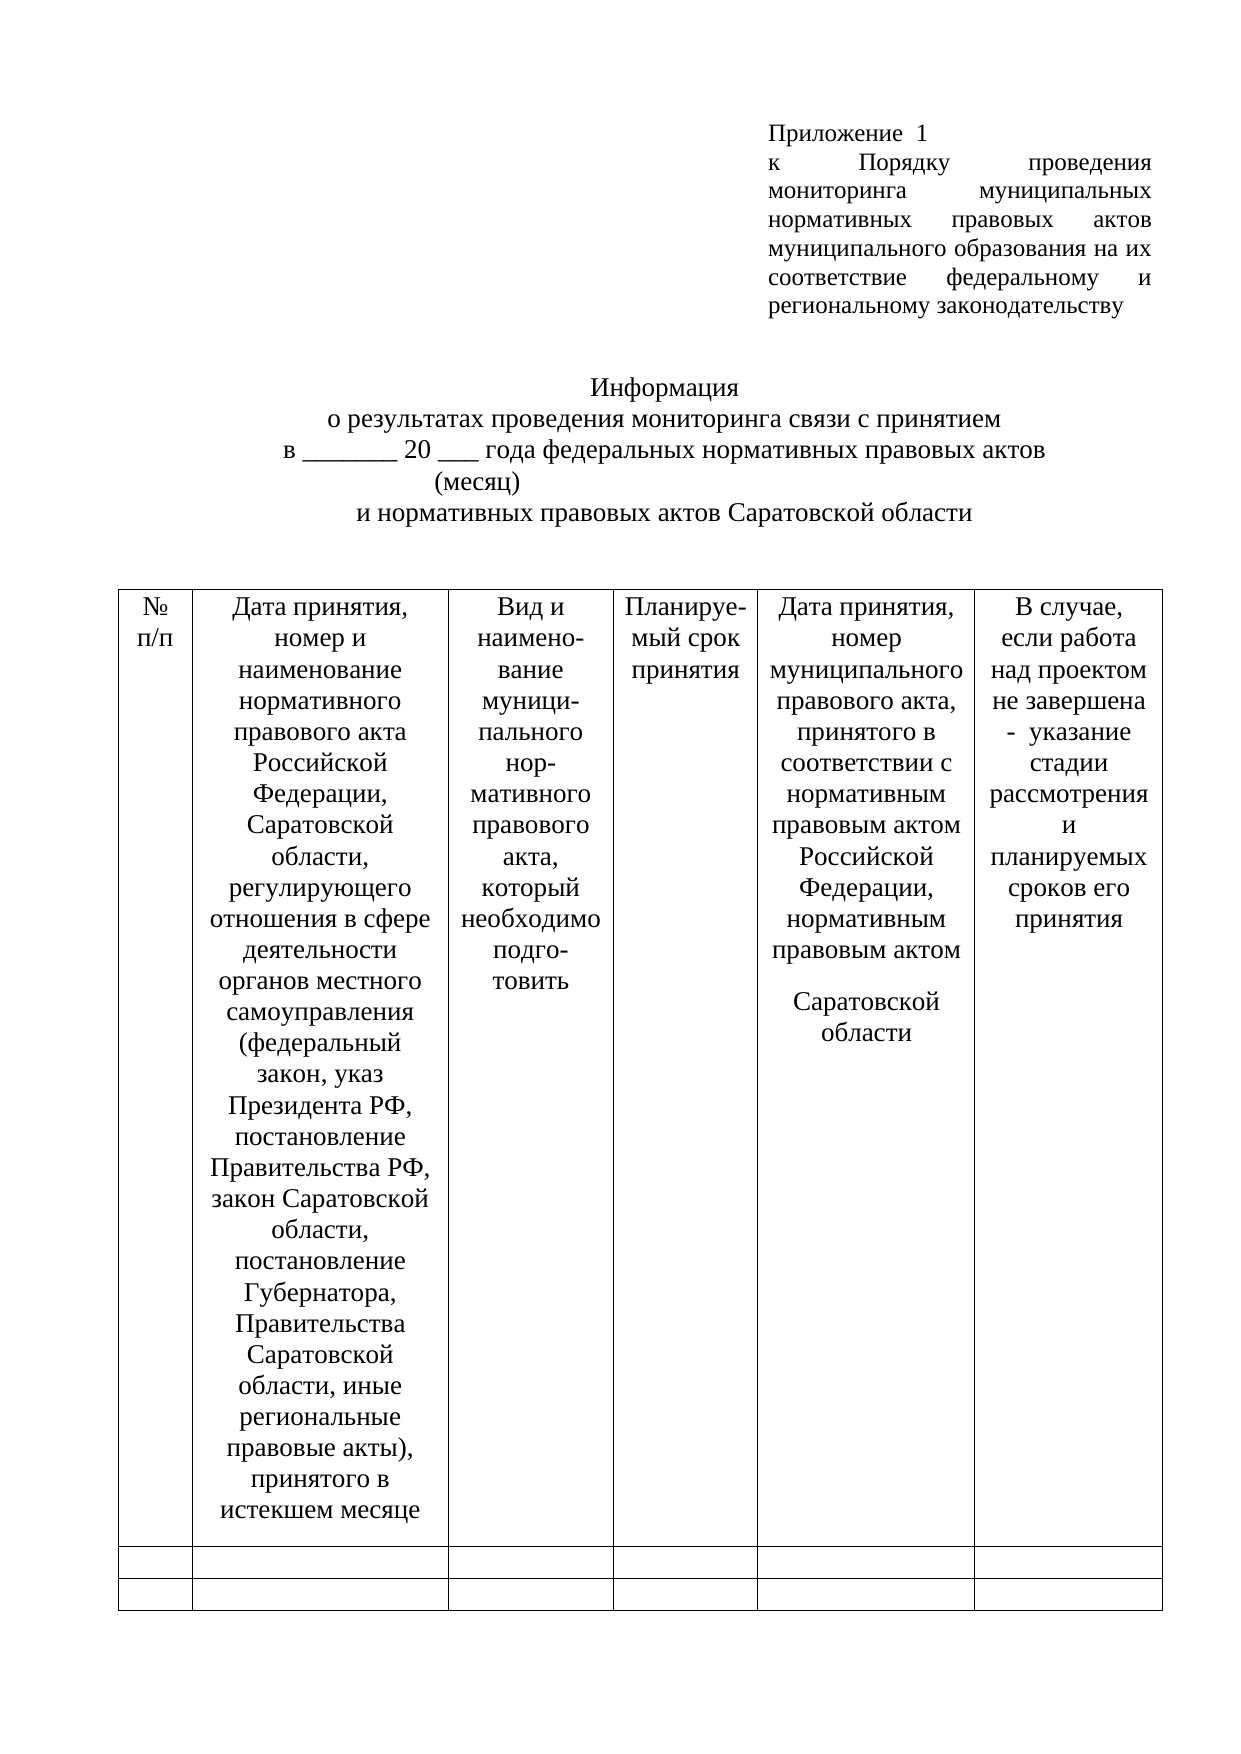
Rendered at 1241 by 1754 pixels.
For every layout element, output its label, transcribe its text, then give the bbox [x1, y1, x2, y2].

table_cell [614, 1579, 757, 1610]
table_header Планируе-мый срок принятия [614, 590, 757, 1546]
text к Порядку проведения мониторинга муниципальных нормативных правовых актов муниципального образования на их соответствие федеральному и региональному законодательству [768, 147, 1152, 319]
table_cell [614, 1547, 757, 1578]
text Информация [177, 371, 1152, 402]
table_header Дата принятия, номер муниципального правового акта, принятого в соответствии с нормативным правовым актом Российской Федерации, нормативным правовым актом Саратовской области [758, 590, 974, 1546]
text Приложение 1 [768, 118, 1152, 147]
table_header Вид и наименование муниципального нормативного правового акта, который необходимо подготовить [449, 590, 613, 1546]
table_cell [193, 1579, 448, 1610]
table_cell [193, 1547, 448, 1578]
table_cell [975, 1547, 1162, 1578]
table_cell [758, 1547, 974, 1578]
table_header В случае, если работа над проектом не завершена - указание стадии рассмотрения и планируемых сроков его принятия [975, 590, 1162, 1546]
table_cell [758, 1579, 974, 1610]
table_cell [119, 1547, 192, 1578]
table_cell [449, 1579, 613, 1610]
text и нормативных правовых актов Саратовской области [177, 496, 1152, 527]
text (месяц) [177, 465, 1152, 496]
table_cell [449, 1547, 613, 1578]
text в _______ 20 ___ года федеральных нормативных правовых актов [177, 434, 1152, 465]
table_header № п/п [119, 590, 192, 1546]
text о результатах проведения мониторинга связи с принятием [177, 402, 1152, 434]
table_cell [119, 1579, 192, 1610]
table_cell [975, 1579, 1162, 1610]
table_header Дата принятия, номер и наименование нормативного правового акта Российской Федерации, Саратовской области, регулирующего отношения в сфере деятельности органов местного самоуправления (федеральный закон, указ Президента РФ, постановление Правительства РФ, закон Саратовской области, постановление Губернатора, Правительства Саратовской области, иные региональные правовые акты), принятого в истекшем месяце [193, 590, 448, 1546]
